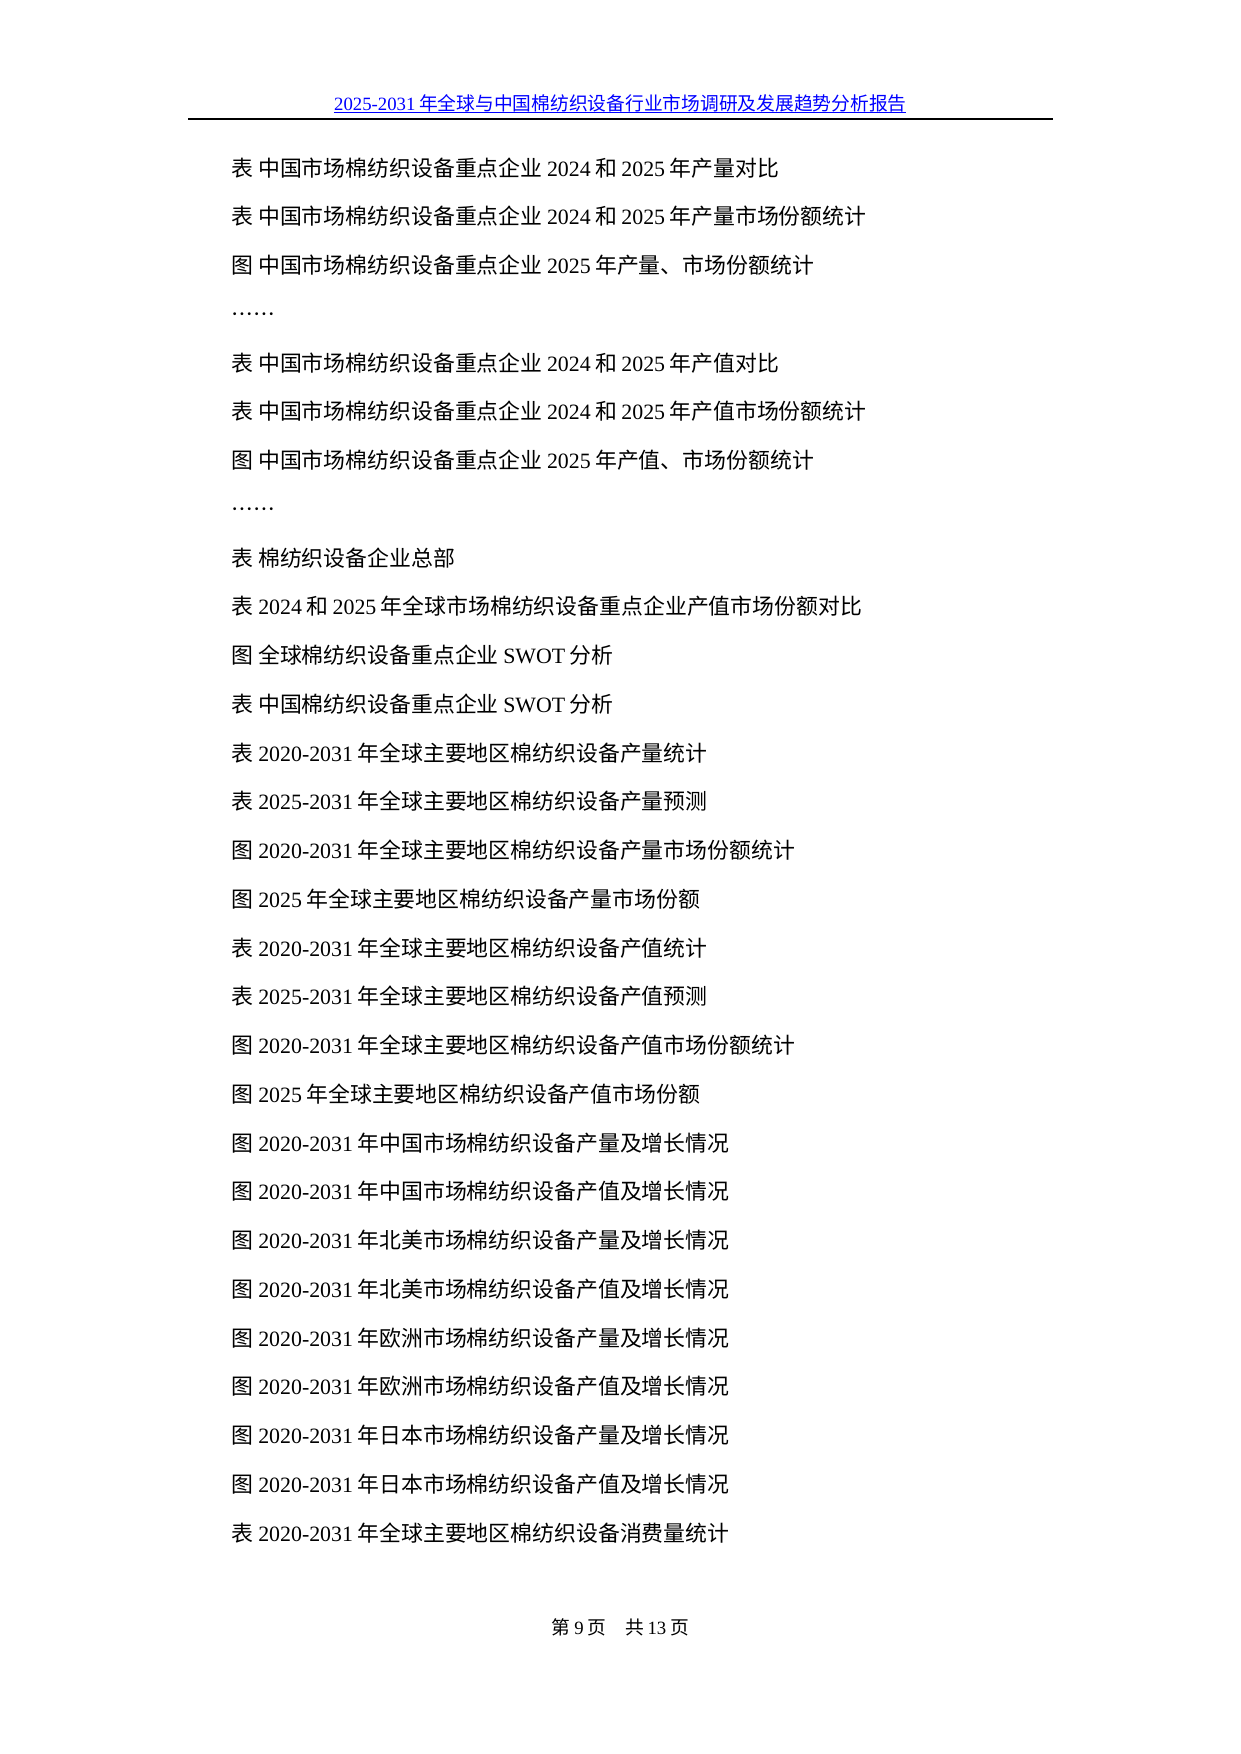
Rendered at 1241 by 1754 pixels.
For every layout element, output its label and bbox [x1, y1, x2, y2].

text [187, 150, 1053, 1548]
